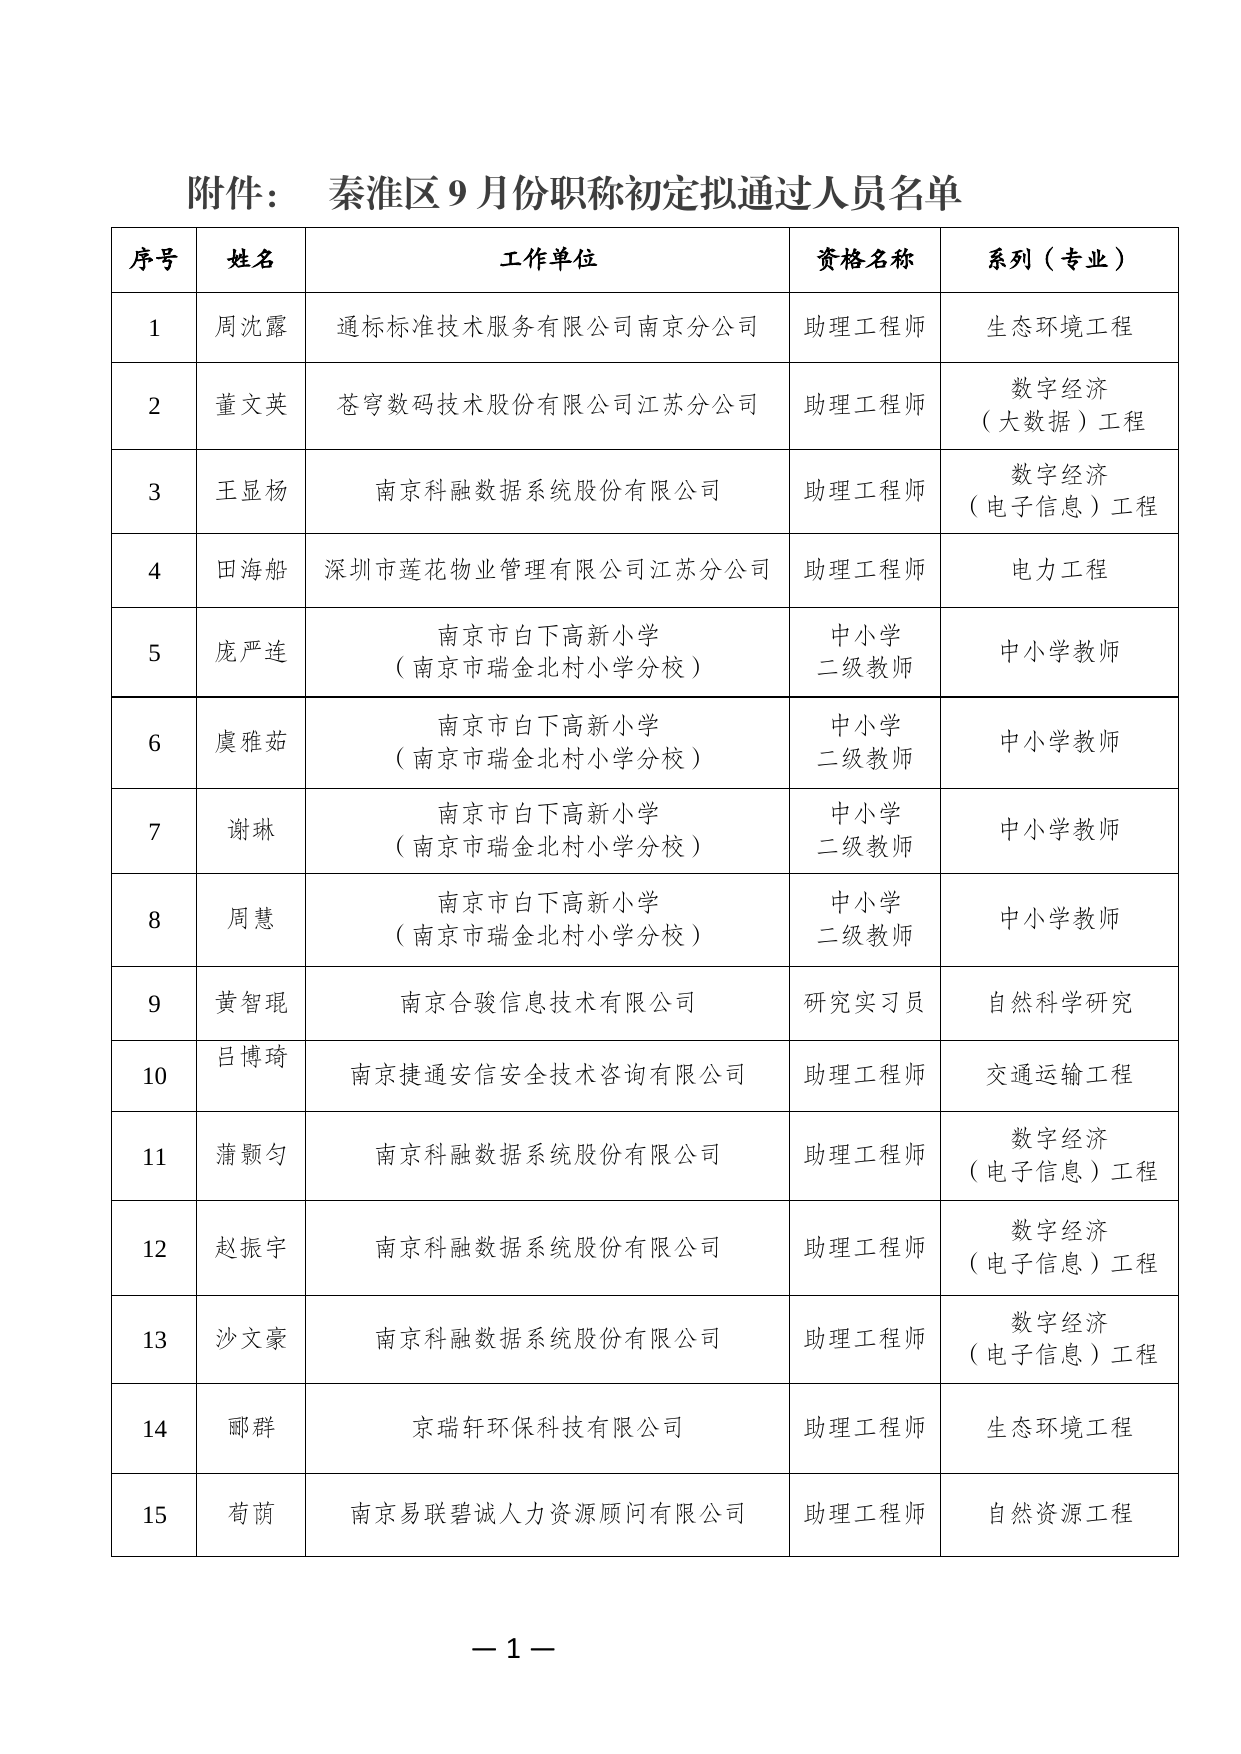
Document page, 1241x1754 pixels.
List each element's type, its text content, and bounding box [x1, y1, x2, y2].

table_cell 15 [112, 1474, 196, 1556]
table_cell 助理工程师 [790, 1201, 940, 1295]
table_cell 南京科融数据系统股份有限公司 [306, 1201, 789, 1295]
table_cell 赵振宇 [197, 1201, 305, 1295]
table_cell 中小学教师 [941, 608, 1178, 696]
table_header 工作单位 [306, 228, 789, 292]
table_header 姓名 [197, 228, 305, 292]
table_cell 11 [112, 1112, 196, 1200]
table_cell 荀荫 [197, 1474, 305, 1556]
table_cell 王显杨 [197, 450, 305, 533]
table_cell 南京市白下高新小学 （南京市瑞金北村小学分校） [306, 698, 789, 788]
table_cell 助理工程师 [790, 1474, 940, 1556]
table_cell 数字经济 （电子信息）工程 [941, 450, 1178, 533]
table_cell 4 [112, 534, 196, 607]
table_cell 助理工程师 [790, 1041, 940, 1111]
table_cell 中小学教师 [941, 698, 1178, 788]
table_cell 研究实习员 [790, 967, 940, 1040]
table_cell 助理工程师 [790, 363, 940, 448]
table_cell 蒲颢匀 [197, 1112, 305, 1200]
table_cell 南京科融数据系统股份有限公司 [306, 1112, 789, 1200]
table_cell 南京科融数据系统股份有限公司 [306, 450, 789, 533]
table_cell 13 [112, 1296, 196, 1383]
table_header 序号 [112, 228, 196, 292]
table_cell 生态环境工程 [941, 293, 1178, 362]
table_cell 12 [112, 1201, 196, 1295]
table_cell 通标标准技术服务有限公司南京分公司 [306, 293, 789, 362]
table_cell 郦群 [197, 1384, 305, 1473]
table_cell 数字经济 （电子信息）工程 [941, 1112, 1178, 1200]
table_cell 数字经济 （大数据）工程 [941, 363, 1178, 448]
table_cell 深圳市莲花物业管理有限公司江苏分公司 [306, 534, 789, 607]
table_cell 京瑞轩环保科技有限公司 [306, 1384, 789, 1473]
table_cell 1 [112, 293, 196, 362]
table_cell 中小学 二级教师 [790, 789, 940, 873]
table_header 系列（专业） [941, 228, 1178, 292]
table_cell 周慧 [197, 874, 305, 966]
table_cell 助理工程师 [790, 1112, 940, 1200]
table_cell 6 [112, 698, 196, 788]
table_cell 中小学教师 [941, 874, 1178, 966]
table_cell 庞严连 [197, 608, 305, 696]
table_cell 3 [112, 450, 196, 533]
table_cell 助理工程师 [790, 1296, 940, 1383]
table_cell 8 [112, 874, 196, 966]
table_cell 10 [112, 1041, 196, 1111]
text 附件： 秦淮区9月份职称初定拟通过人员名单 [187, 162, 1053, 227]
table_cell 南京市白下高新小学 （南京市瑞金北村小学分校） [306, 874, 789, 966]
table_cell 中小学教师 [941, 789, 1178, 873]
table_cell 南京科融数据系统股份有限公司 [306, 1296, 789, 1383]
table_cell 中小学 二级教师 [790, 874, 940, 966]
table_cell 中小学 二级教师 [790, 698, 940, 788]
table_cell 中小学 二级教师 [790, 608, 940, 696]
table_cell 14 [112, 1384, 196, 1473]
table_header 资格名称 [790, 228, 940, 292]
table_cell 数字经济 （电子信息）工程 [941, 1296, 1178, 1383]
table_cell 数字经济 （电子信息）工程 [941, 1201, 1178, 1295]
table_cell 生态环境工程 [941, 1384, 1178, 1473]
table_cell 南京市白下高新小学 （南京市瑞金北村小学分校） [306, 608, 789, 696]
table_cell 沙文豪 [197, 1296, 305, 1383]
table_cell 董文英 [197, 363, 305, 448]
table_cell 2 [112, 363, 196, 448]
table_cell 助理工程师 [790, 293, 940, 362]
table_cell 南京市白下高新小学 （南京市瑞金北村小学分校） [306, 789, 789, 873]
table_cell 自然科学研究 [941, 967, 1178, 1040]
table_cell 虞雅茹 [197, 698, 305, 788]
table_cell 交通运输工程 [941, 1041, 1178, 1111]
table_cell 5 [112, 608, 196, 696]
table_cell 助理工程师 [790, 1384, 940, 1473]
table_cell 南京易联碧诚人力资源顾问有限公司 [306, 1474, 789, 1556]
table_cell 田海船 [197, 534, 305, 607]
table_cell 电力工程 [941, 534, 1178, 607]
table_cell 助理工程师 [790, 450, 940, 533]
table_cell 吕博琦 [197, 1041, 305, 1111]
table_cell 9 [112, 967, 196, 1040]
table_cell 黄智琨 [197, 967, 305, 1040]
table_cell 7 [112, 789, 196, 873]
table_cell 周沈露 [197, 293, 305, 362]
table_cell 谢琳 [197, 789, 305, 873]
table_cell 助理工程师 [790, 534, 940, 607]
table_cell 苍穹数码技术股份有限公司江苏分公司 [306, 363, 789, 448]
table_cell 南京捷通安信安全技术咨询有限公司 [306, 1041, 789, 1111]
table_cell 南京合骏信息技术有限公司 [306, 967, 789, 1040]
table_cell 自然资源工程 [941, 1474, 1178, 1556]
